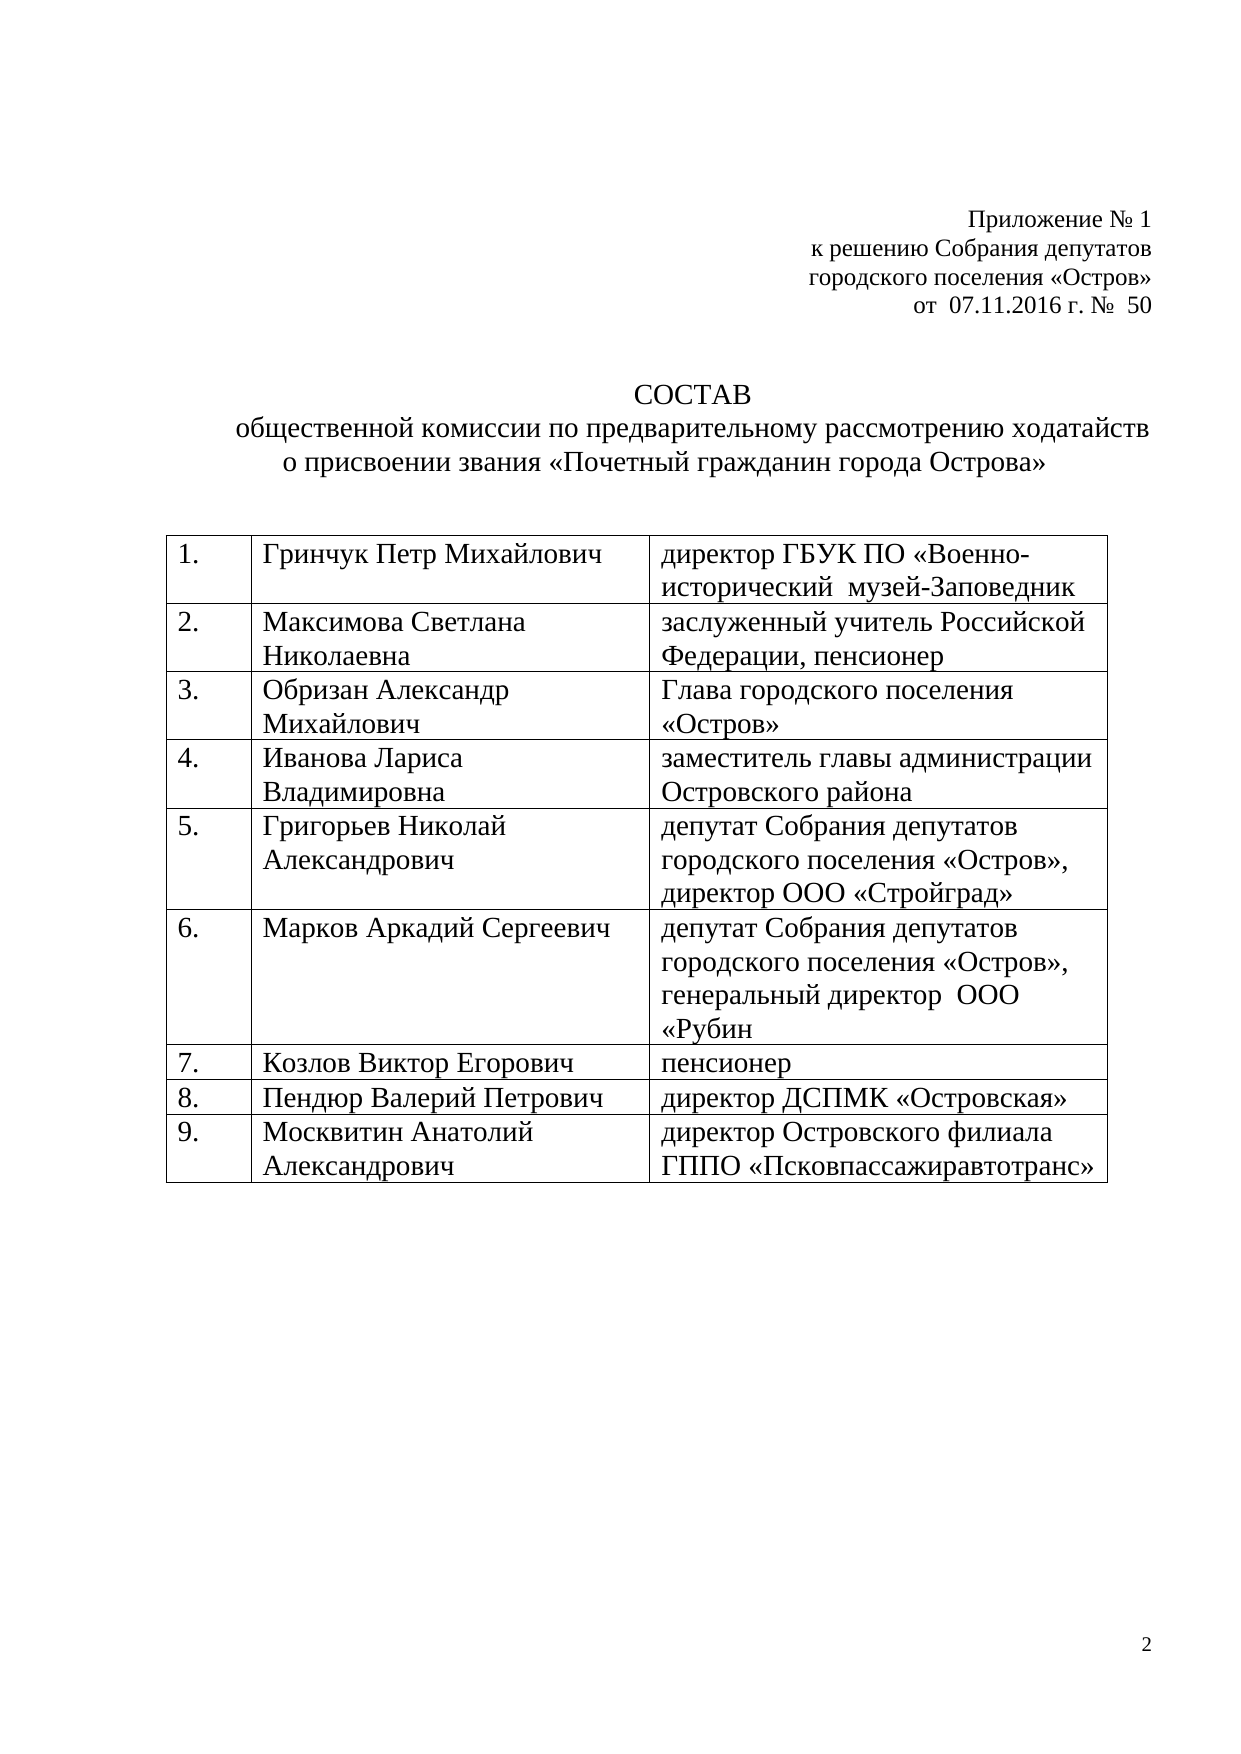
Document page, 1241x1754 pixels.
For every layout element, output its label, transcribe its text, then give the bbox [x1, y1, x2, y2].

table_cell Пендюр Валерий Петрович [252, 1080, 649, 1113]
text к решению Собрания депутатов [177, 233, 1152, 262]
table_cell 2. [167, 604, 251, 671]
table_cell 8. [167, 1080, 251, 1113]
table_cell 5. [167, 809, 251, 909]
table_cell 3. [167, 672, 251, 739]
table_cell 4. [167, 740, 251, 807]
table_cell директор ДСПМК «Островская» [650, 1080, 1107, 1113]
table_cell Марков Аркадий Сергеевич [252, 910, 649, 1044]
text общественной комиссии по предварительному рассмотрению ходатайств о присвоении звания «Почетный гражданин города Острова» [177, 410, 1152, 477]
table_header Гринчук Петр Михайлович [252, 536, 649, 603]
text СОСТАВ [177, 377, 1152, 410]
table_cell 7. [167, 1045, 251, 1079]
table_cell 9. [167, 1115, 251, 1182]
table_header 1. [167, 536, 251, 603]
table_cell депутат Собрания депутатов городского поселения «Остров», генеральный директор ООО «Рубин [650, 910, 1107, 1044]
table_cell Москвитин Анатолий Александрович [252, 1115, 649, 1182]
text городского поселения «Остров» [177, 262, 1152, 291]
table_cell депутат Собрания депутатов городского поселения «Остров», директор ООО «Стройград» [650, 809, 1107, 909]
table_cell заместитель главы администрации Островского района [650, 740, 1107, 807]
table_cell Козлов Виктор Егорович [252, 1045, 649, 1079]
table_cell Максимова Светлана Николаевна [252, 604, 649, 671]
table_cell Обризан Александр Михайлович [252, 672, 649, 739]
table_cell 6. [167, 910, 251, 1044]
table_cell Григорьев Николай Александрович [252, 809, 649, 909]
table_cell Глава городского поселения «Остров» [650, 672, 1107, 739]
table_cell заслуженный учитель Российской Федерации, пенсионер [650, 604, 1107, 671]
text от 07.11.2016 г. № 50 [177, 291, 1152, 319]
table_cell пенсионер [650, 1045, 1107, 1079]
table_header директор ГБУК ПО «Военно-исторический музей-Заповедник [650, 536, 1107, 603]
table_cell Иванова Лариса Владимировна [252, 740, 649, 807]
table_cell директор Островского филиала ГППО «Псковпассажиравтотранс» [650, 1115, 1107, 1182]
text Приложение № 1 [177, 204, 1152, 233]
